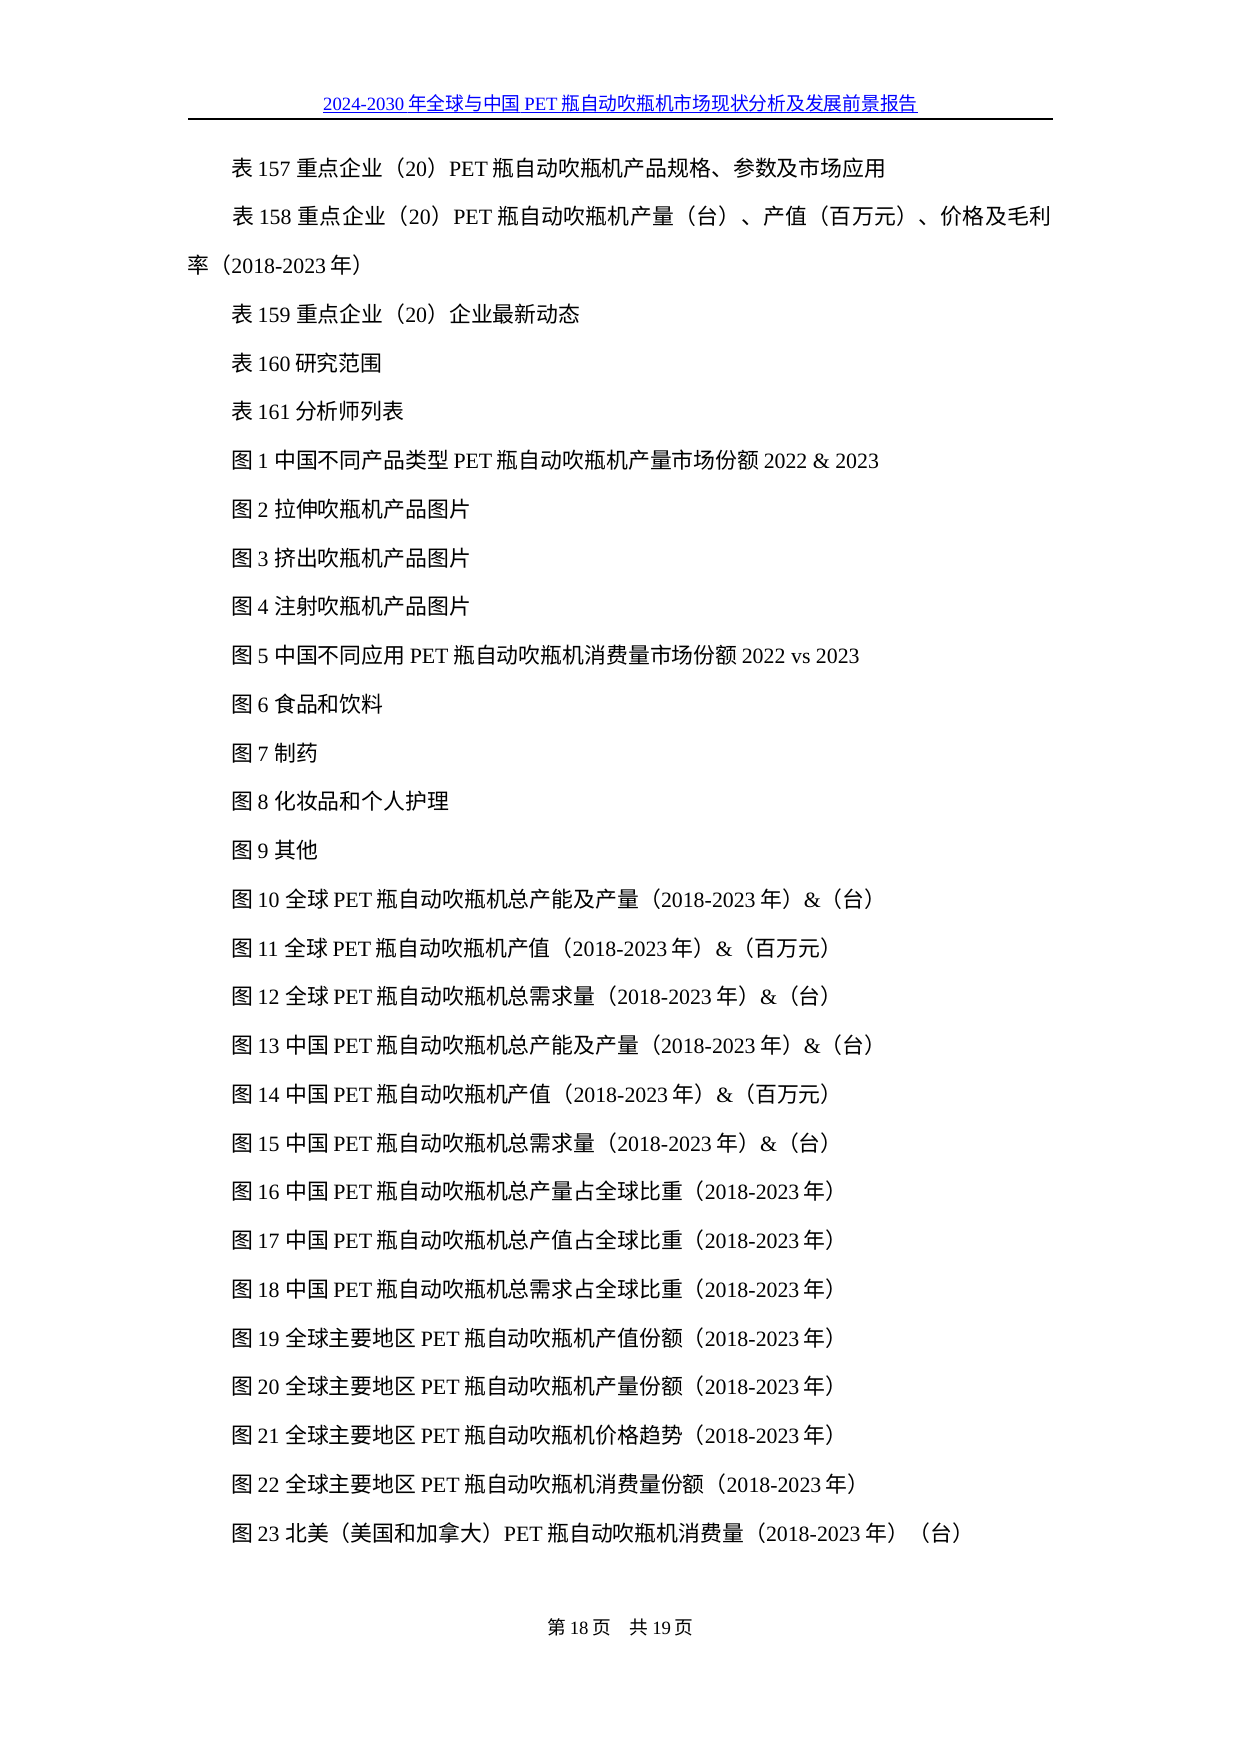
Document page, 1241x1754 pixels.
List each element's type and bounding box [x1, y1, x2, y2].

text [187, 150, 1053, 1548]
